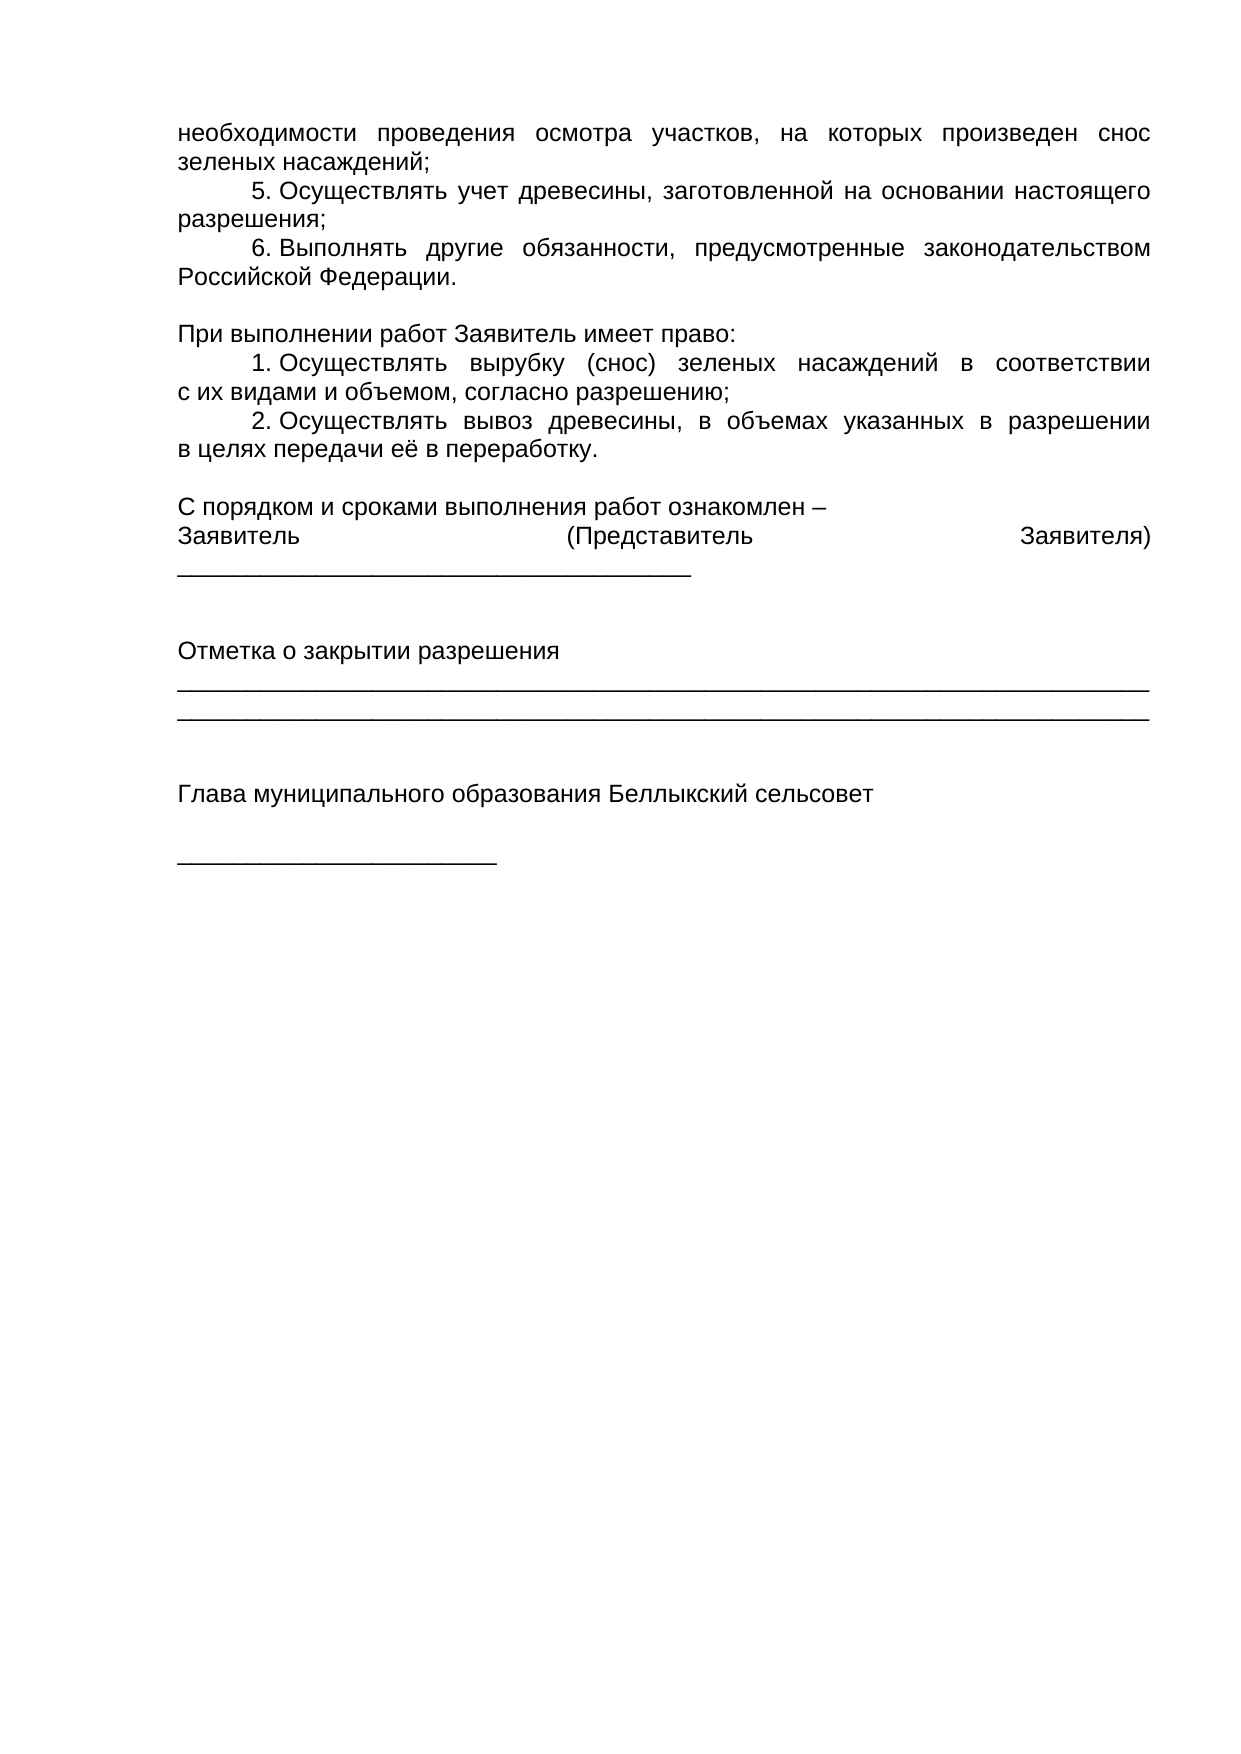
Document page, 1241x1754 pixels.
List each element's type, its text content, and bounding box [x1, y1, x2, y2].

text 6. Выполнять другие обязанности, предусмотренные законодательством Российской Федерации. [177, 233, 1152, 291]
text 2. Осуществлять вывоз древесины, в объемах указанных в разрешении в целях передачи её в переработку. [177, 406, 1152, 463]
text Заявитель (Представитель Заявителя) _____________________________________ [177, 521, 1152, 578]
text Глава муниципального образования Беллыкский сельсовет [177, 779, 1152, 808]
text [177, 118, 1152, 176]
text При выполнении работ Заявитель имеет право: [177, 319, 1152, 348]
text 1. Осуществлять вырубку (снос) зеленых насаждений в соответствии с их видами и объемом, согласно разрешению; [177, 348, 1152, 406]
text ____________________________________________________________________________________________________________________________________________ [177, 664, 1152, 722]
text _______________________ [177, 837, 1152, 866]
text С порядком и сроками выполнения работ ознакомлен – [177, 492, 1152, 521]
text 5. Осуществлять учет древесины, заготовленной на основании настоящего разрешения; [177, 176, 1152, 233]
text Отметка о закрытии разрешения [177, 636, 1152, 664]
